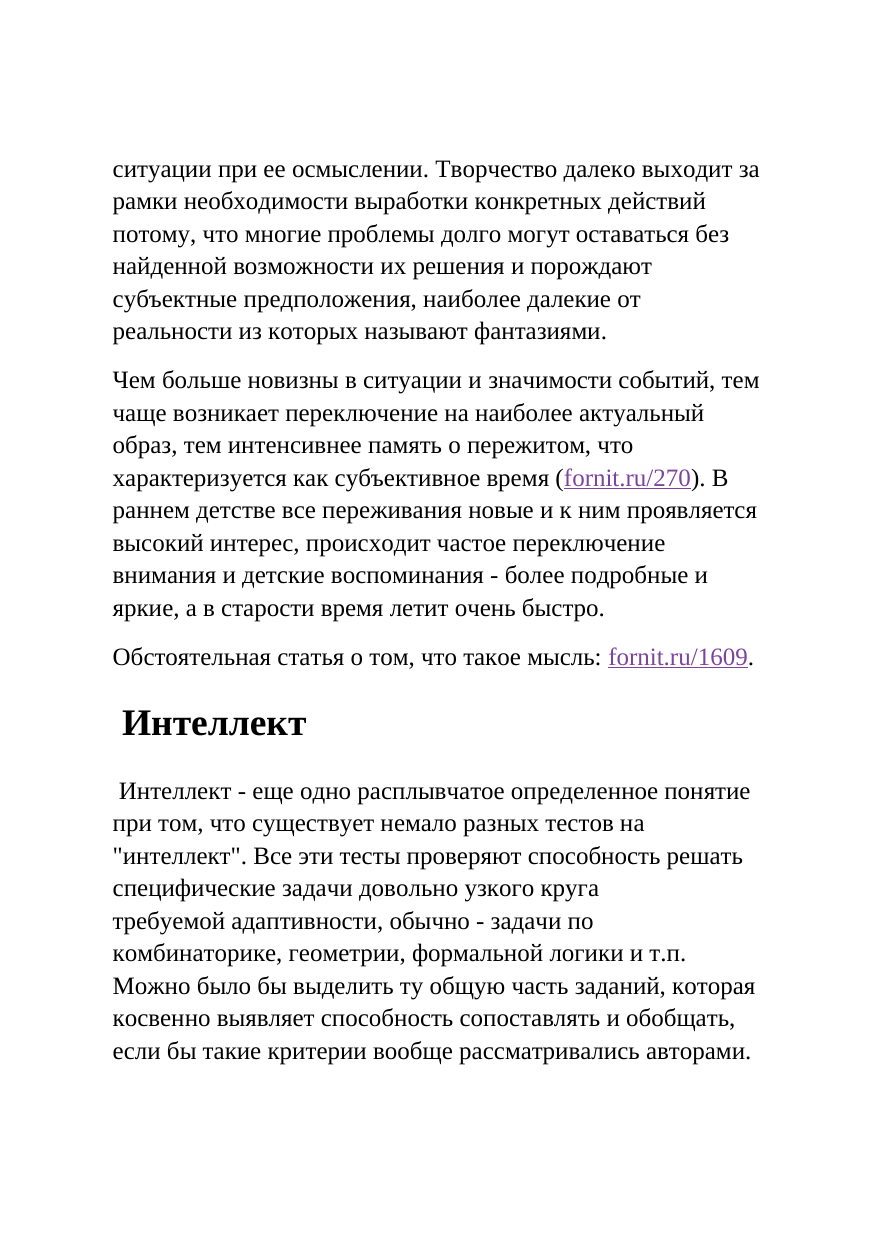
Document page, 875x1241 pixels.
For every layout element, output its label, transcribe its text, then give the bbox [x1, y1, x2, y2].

text Обстоятельная статья о том, что такое мысль: fornit.ru/1609. [112, 638, 762, 671]
subtitle Интеллект [112, 700, 762, 743]
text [112, 150, 762, 345]
text Интеллект - еще одно расплывчатое определенное понятие при том, что существует немало разных тестов на "интеллект". Все эти тесты проверяют способность решать специфические задачи довольно узкого круга требуемой адаптивности, обычно - задачи по комбинаторике, геометрии, формальной логики и т.п. Можно было бы выделить ту общую часть заданий, которая косвенно выявляет способность сопоставлять и обобщать, если бы такие критерии вообще рассматривались авторами. [112, 772, 762, 1065]
text Чем больше новизны в ситуации и значимости событий, тем чаще возникает переключение на наиболее актуальный образ, тем интенсивнее память о пережитом, что характеризуется как субъективное время (fornit.ru/270). В раннем детстве все переживания новые и к ним проявляется высокий интерес, происходит частое переключение внимания и детские воспоминания - более подробные и яркие, а в старости время летит очень быстро. [112, 362, 762, 622]
